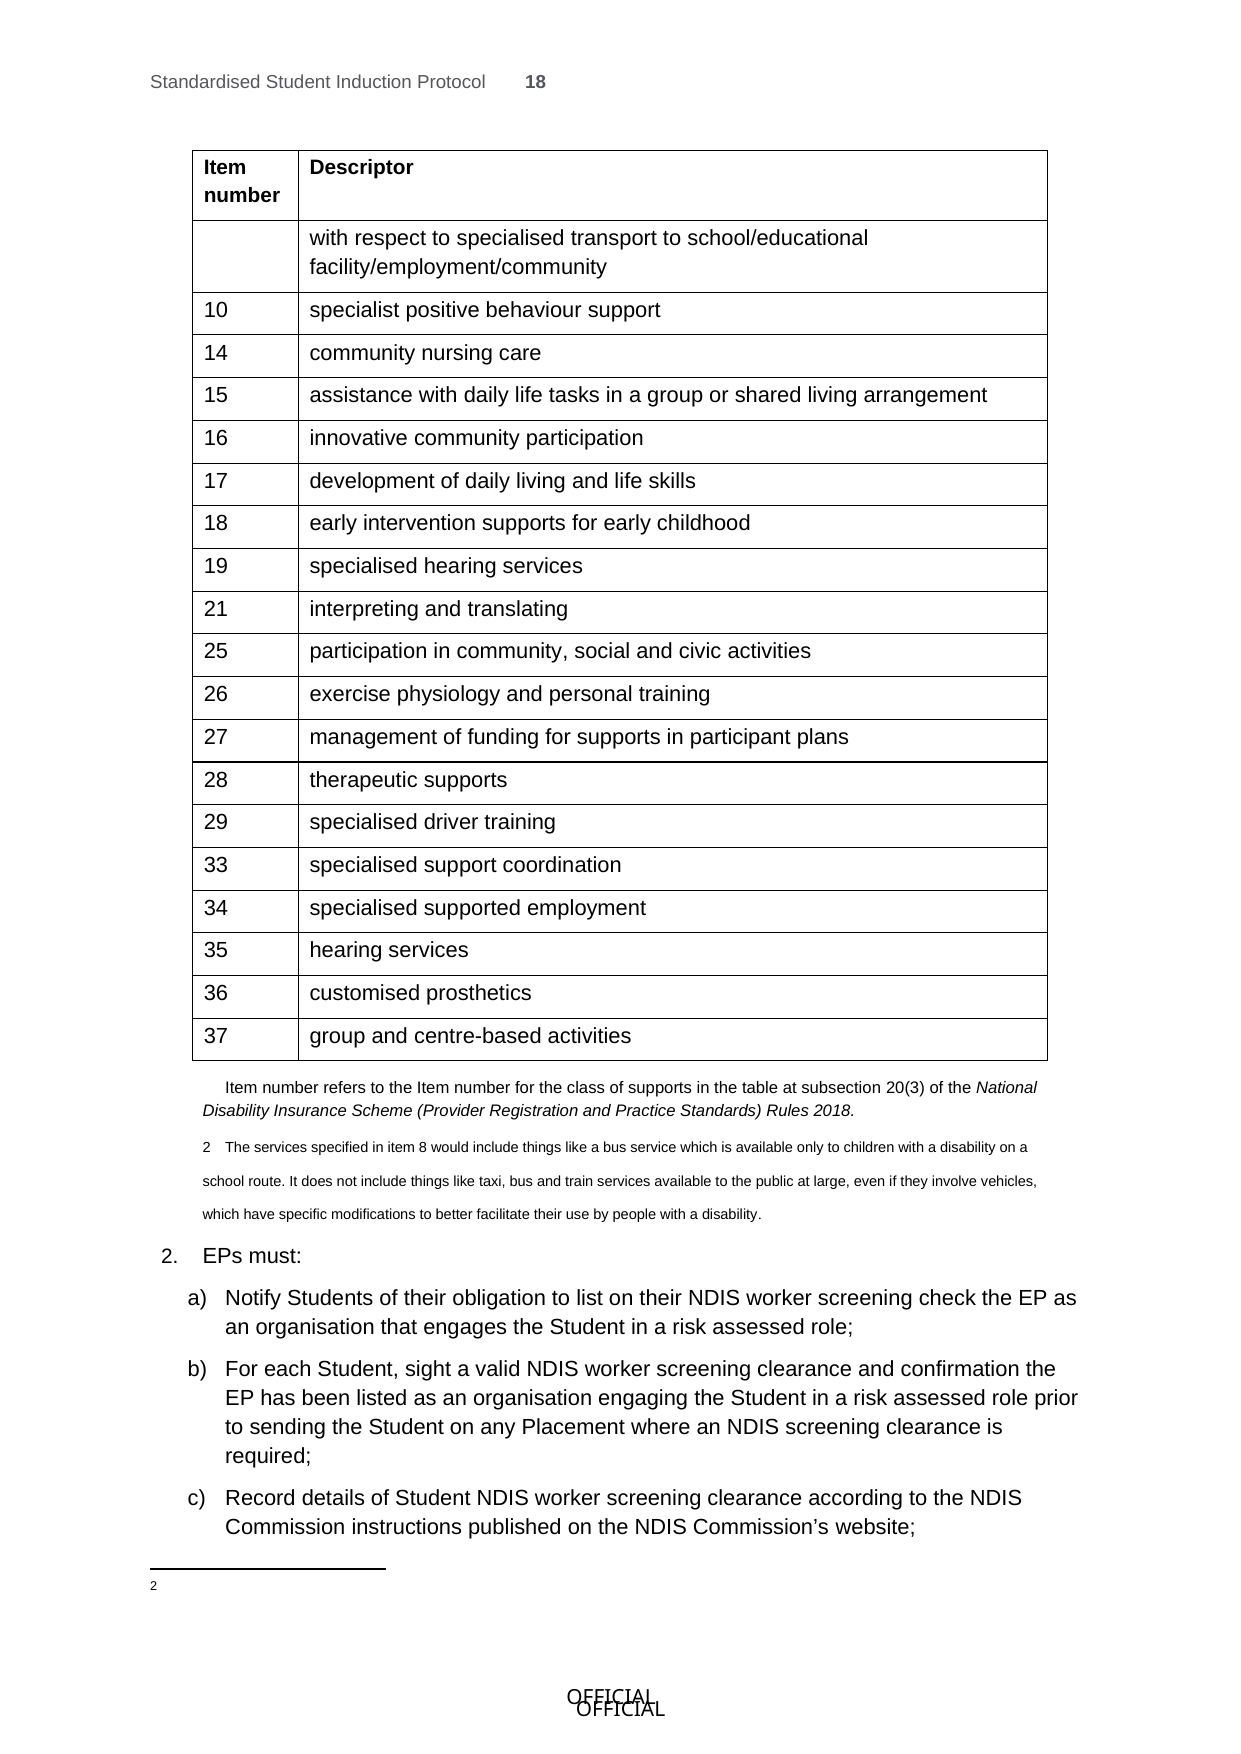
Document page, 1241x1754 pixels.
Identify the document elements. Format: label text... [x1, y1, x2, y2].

table_cell group and centre-based activities [299, 1019, 1047, 1060]
table_cell 36 [193, 976, 298, 1018]
table_cell 33 [193, 848, 298, 889]
table_cell 19 [193, 549, 298, 591]
table_cell therapeutic supports [299, 763, 1047, 804]
table_cell 26 [193, 677, 298, 719]
table_cell 14 [193, 335, 298, 377]
table_cell 15 [193, 378, 298, 420]
table_cell assistance with daily life tasks in a group or shared living arrangement [299, 378, 1047, 420]
table_cell interpreting and translating [299, 592, 1047, 633]
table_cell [299, 221, 1047, 292]
table_cell 8 [193, 221, 298, 292]
table_cell early intervention supports for early childhood [299, 506, 1047, 548]
table_cell hearing services [299, 933, 1047, 975]
table_cell participation in community, social and civic activities [299, 634, 1047, 676]
table_cell 27 [193, 720, 298, 761]
table_cell 34 [193, 891, 298, 932]
table_cell 21 [193, 592, 298, 633]
table_cell exercise physiology and personal training [299, 677, 1047, 719]
table_cell 37 [193, 1019, 298, 1060]
table_cell specialised support coordination [299, 848, 1047, 889]
table_header Descriptor [299, 151, 1047, 220]
list For each Student, sight a valid NDIS worker screening clearance and confirmation the EP has been listed as an organisation engaging the Student in a risk assessed role prior to sending the Student on any Placement where an NDIS screening clearance is required; [187, 1352, 1090, 1468]
table_cell 25 [193, 634, 298, 676]
list Notify Students of their obligation to list on their NDIS worker screening check the EP as an organisation that engages the Student in a risk assessed role; [187, 1281, 1090, 1339]
table_header Item number [193, 151, 298, 220]
table_cell community nursing care [299, 335, 1047, 377]
table_cell 18 [193, 506, 298, 548]
table_cell specialised supported employment [299, 891, 1047, 932]
table_cell 17 [193, 464, 298, 505]
table_cell management of funding for supports in participant plans [299, 720, 1047, 761]
table_cell 28 [193, 763, 298, 804]
table_cell specialised driver training [299, 805, 1047, 847]
list Item number refers to the Item number for the class of supports in the table at subsection 20(3) of the National Disability Insurance Scheme (Provider Registration and Practice Standards) Rules 2018. [202, 1078, 1039, 1119]
table_cell specialist positive behaviour support [299, 293, 1047, 334]
table_cell 29 [193, 805, 298, 847]
list EPs must: [161, 1239, 1090, 1268]
table_cell customised prosthetics [299, 976, 1047, 1018]
table_cell development of daily living and life skills [299, 464, 1047, 505]
table_cell 35 [193, 933, 298, 975]
list Record details of Student NDIS worker screening clearance according to the NDIS Commission instructions published on the NDIS Commission’s website; [187, 1481, 1090, 1539]
table_cell 10 [193, 293, 298, 334]
table_cell specialised hearing services [299, 549, 1047, 591]
table_cell 16 [193, 421, 298, 462]
list 2 The services specified in item 8 would include things like a bus service which is available only to children with a disability on a school route. It does not include things like taxi, bus and train services available to the public at large, even if they involve vehicles, which have specific modifications to better facilitate their use by people with a disability. [202, 1139, 1039, 1235]
table_cell innovative community participation [299, 421, 1047, 462]
